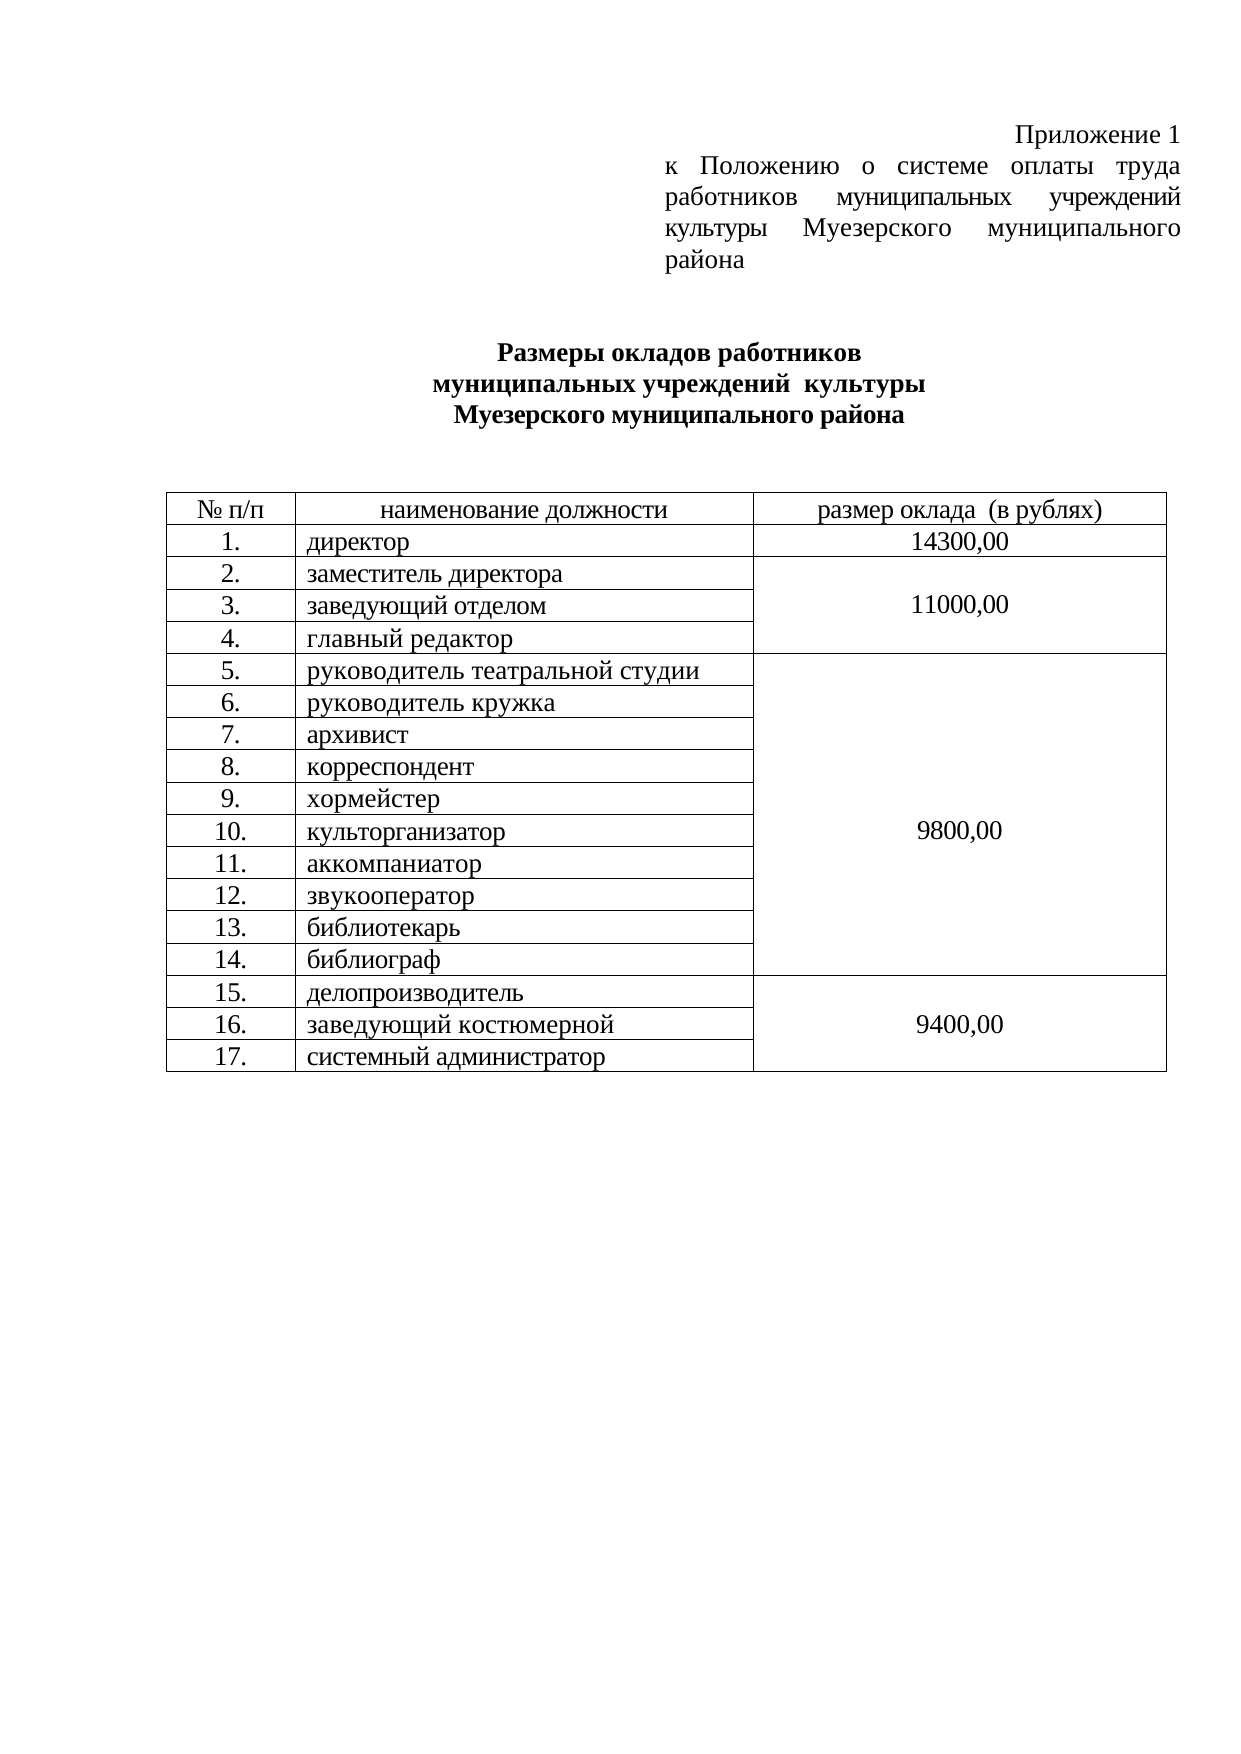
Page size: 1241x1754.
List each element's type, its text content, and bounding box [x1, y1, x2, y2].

table_cell 14300,00 [754, 525, 1166, 556]
table_cell руководитель кружка [296, 686, 753, 717]
table_cell 3. [167, 590, 295, 621]
table_header № п/п [167, 493, 295, 524]
table_cell 13. [167, 911, 295, 942]
table_cell 1. [167, 525, 295, 556]
table_cell аккомпаниатор [296, 847, 753, 878]
table_cell звукооператор [296, 879, 753, 910]
text Муезерского муниципального района [177, 398, 1181, 429]
table_cell делопроизводитель [296, 976, 753, 1007]
table_cell заведующий костюмерной [296, 1008, 753, 1039]
table_cell 10. [167, 815, 295, 846]
table_cell хормейстер [296, 783, 753, 814]
table_cell 9400,00 [754, 976, 1166, 1071]
table_cell 16. [167, 1008, 295, 1039]
table_cell 7. [167, 718, 295, 749]
text муниципальных учреждений культуры [177, 367, 1181, 398]
table_header наименование должности [296, 493, 753, 524]
table_header размер оклада (в рублях) [754, 493, 1166, 524]
text к Положению о системе оплаты труда работников муниципальных учреждений культуры Муезерского муниципального района [664, 149, 1181, 274]
table_cell библиотекарь [296, 911, 753, 942]
table_cell 11. [167, 847, 295, 878]
table_cell 6. [167, 686, 295, 717]
table_cell системный администратор [296, 1040, 753, 1071]
table_cell 9. [167, 783, 295, 814]
table_cell 9800,00 [754, 654, 1166, 975]
table_cell корреспондент [296, 750, 753, 782]
table_cell главный редактор [296, 622, 753, 653]
table_cell архивист [296, 718, 753, 749]
text Приложение 1 [177, 118, 1181, 149]
table_cell 11000,00 [754, 557, 1166, 653]
table_cell руководитель театральной студии [296, 654, 753, 685]
table_cell 15. [167, 976, 295, 1007]
table_cell заведующий отделом [296, 590, 753, 621]
table_cell 14. [167, 944, 295, 975]
table_cell 2. [167, 557, 295, 588]
table_cell 4. [167, 622, 295, 653]
table_cell 8. [167, 750, 295, 782]
table_cell 12. [167, 879, 295, 910]
table_cell 17. [167, 1040, 295, 1071]
table_cell библиограф [296, 944, 753, 975]
table_cell культорганизатор [296, 815, 753, 846]
table_cell заместитель директора [296, 557, 753, 588]
text Размеры окладов работников [177, 336, 1181, 367]
table_cell директор [296, 525, 753, 556]
table_cell 5. [167, 654, 295, 685]
